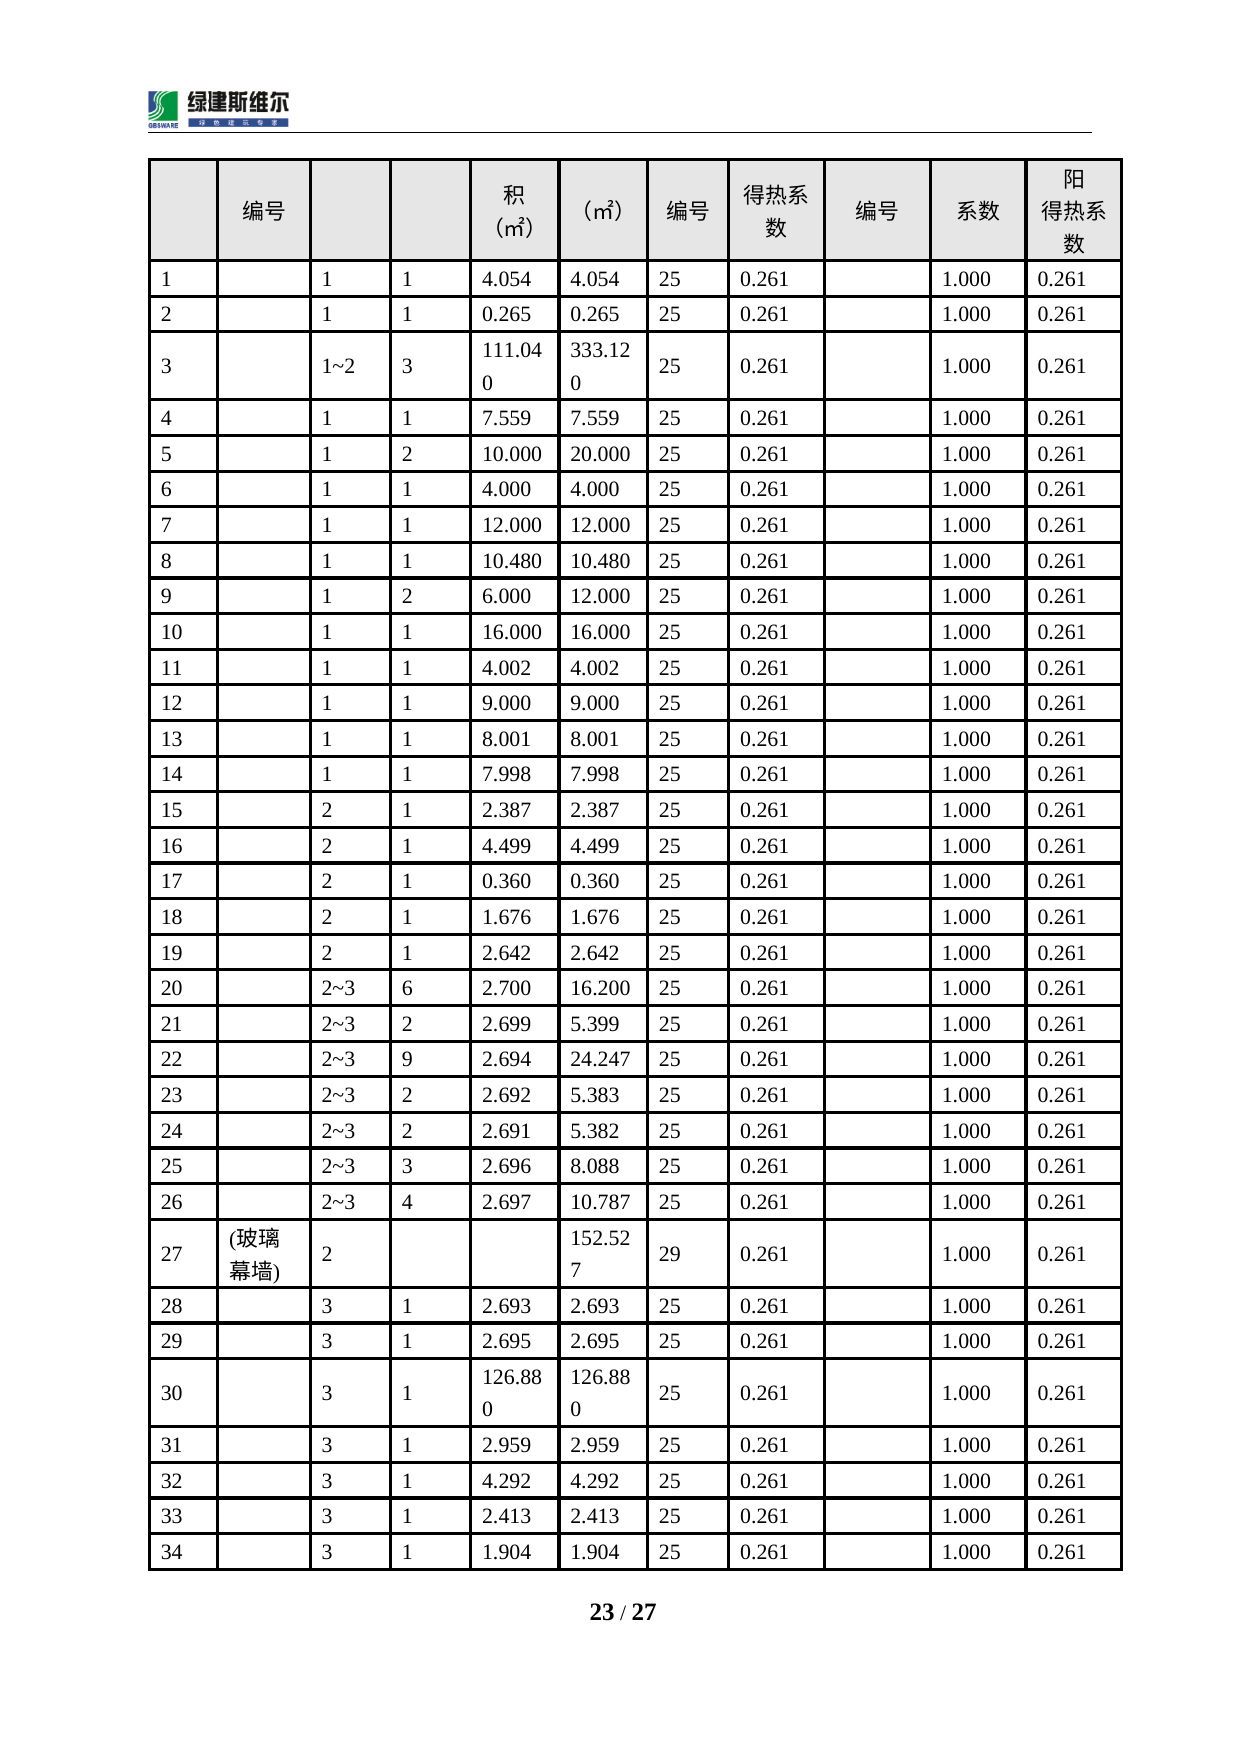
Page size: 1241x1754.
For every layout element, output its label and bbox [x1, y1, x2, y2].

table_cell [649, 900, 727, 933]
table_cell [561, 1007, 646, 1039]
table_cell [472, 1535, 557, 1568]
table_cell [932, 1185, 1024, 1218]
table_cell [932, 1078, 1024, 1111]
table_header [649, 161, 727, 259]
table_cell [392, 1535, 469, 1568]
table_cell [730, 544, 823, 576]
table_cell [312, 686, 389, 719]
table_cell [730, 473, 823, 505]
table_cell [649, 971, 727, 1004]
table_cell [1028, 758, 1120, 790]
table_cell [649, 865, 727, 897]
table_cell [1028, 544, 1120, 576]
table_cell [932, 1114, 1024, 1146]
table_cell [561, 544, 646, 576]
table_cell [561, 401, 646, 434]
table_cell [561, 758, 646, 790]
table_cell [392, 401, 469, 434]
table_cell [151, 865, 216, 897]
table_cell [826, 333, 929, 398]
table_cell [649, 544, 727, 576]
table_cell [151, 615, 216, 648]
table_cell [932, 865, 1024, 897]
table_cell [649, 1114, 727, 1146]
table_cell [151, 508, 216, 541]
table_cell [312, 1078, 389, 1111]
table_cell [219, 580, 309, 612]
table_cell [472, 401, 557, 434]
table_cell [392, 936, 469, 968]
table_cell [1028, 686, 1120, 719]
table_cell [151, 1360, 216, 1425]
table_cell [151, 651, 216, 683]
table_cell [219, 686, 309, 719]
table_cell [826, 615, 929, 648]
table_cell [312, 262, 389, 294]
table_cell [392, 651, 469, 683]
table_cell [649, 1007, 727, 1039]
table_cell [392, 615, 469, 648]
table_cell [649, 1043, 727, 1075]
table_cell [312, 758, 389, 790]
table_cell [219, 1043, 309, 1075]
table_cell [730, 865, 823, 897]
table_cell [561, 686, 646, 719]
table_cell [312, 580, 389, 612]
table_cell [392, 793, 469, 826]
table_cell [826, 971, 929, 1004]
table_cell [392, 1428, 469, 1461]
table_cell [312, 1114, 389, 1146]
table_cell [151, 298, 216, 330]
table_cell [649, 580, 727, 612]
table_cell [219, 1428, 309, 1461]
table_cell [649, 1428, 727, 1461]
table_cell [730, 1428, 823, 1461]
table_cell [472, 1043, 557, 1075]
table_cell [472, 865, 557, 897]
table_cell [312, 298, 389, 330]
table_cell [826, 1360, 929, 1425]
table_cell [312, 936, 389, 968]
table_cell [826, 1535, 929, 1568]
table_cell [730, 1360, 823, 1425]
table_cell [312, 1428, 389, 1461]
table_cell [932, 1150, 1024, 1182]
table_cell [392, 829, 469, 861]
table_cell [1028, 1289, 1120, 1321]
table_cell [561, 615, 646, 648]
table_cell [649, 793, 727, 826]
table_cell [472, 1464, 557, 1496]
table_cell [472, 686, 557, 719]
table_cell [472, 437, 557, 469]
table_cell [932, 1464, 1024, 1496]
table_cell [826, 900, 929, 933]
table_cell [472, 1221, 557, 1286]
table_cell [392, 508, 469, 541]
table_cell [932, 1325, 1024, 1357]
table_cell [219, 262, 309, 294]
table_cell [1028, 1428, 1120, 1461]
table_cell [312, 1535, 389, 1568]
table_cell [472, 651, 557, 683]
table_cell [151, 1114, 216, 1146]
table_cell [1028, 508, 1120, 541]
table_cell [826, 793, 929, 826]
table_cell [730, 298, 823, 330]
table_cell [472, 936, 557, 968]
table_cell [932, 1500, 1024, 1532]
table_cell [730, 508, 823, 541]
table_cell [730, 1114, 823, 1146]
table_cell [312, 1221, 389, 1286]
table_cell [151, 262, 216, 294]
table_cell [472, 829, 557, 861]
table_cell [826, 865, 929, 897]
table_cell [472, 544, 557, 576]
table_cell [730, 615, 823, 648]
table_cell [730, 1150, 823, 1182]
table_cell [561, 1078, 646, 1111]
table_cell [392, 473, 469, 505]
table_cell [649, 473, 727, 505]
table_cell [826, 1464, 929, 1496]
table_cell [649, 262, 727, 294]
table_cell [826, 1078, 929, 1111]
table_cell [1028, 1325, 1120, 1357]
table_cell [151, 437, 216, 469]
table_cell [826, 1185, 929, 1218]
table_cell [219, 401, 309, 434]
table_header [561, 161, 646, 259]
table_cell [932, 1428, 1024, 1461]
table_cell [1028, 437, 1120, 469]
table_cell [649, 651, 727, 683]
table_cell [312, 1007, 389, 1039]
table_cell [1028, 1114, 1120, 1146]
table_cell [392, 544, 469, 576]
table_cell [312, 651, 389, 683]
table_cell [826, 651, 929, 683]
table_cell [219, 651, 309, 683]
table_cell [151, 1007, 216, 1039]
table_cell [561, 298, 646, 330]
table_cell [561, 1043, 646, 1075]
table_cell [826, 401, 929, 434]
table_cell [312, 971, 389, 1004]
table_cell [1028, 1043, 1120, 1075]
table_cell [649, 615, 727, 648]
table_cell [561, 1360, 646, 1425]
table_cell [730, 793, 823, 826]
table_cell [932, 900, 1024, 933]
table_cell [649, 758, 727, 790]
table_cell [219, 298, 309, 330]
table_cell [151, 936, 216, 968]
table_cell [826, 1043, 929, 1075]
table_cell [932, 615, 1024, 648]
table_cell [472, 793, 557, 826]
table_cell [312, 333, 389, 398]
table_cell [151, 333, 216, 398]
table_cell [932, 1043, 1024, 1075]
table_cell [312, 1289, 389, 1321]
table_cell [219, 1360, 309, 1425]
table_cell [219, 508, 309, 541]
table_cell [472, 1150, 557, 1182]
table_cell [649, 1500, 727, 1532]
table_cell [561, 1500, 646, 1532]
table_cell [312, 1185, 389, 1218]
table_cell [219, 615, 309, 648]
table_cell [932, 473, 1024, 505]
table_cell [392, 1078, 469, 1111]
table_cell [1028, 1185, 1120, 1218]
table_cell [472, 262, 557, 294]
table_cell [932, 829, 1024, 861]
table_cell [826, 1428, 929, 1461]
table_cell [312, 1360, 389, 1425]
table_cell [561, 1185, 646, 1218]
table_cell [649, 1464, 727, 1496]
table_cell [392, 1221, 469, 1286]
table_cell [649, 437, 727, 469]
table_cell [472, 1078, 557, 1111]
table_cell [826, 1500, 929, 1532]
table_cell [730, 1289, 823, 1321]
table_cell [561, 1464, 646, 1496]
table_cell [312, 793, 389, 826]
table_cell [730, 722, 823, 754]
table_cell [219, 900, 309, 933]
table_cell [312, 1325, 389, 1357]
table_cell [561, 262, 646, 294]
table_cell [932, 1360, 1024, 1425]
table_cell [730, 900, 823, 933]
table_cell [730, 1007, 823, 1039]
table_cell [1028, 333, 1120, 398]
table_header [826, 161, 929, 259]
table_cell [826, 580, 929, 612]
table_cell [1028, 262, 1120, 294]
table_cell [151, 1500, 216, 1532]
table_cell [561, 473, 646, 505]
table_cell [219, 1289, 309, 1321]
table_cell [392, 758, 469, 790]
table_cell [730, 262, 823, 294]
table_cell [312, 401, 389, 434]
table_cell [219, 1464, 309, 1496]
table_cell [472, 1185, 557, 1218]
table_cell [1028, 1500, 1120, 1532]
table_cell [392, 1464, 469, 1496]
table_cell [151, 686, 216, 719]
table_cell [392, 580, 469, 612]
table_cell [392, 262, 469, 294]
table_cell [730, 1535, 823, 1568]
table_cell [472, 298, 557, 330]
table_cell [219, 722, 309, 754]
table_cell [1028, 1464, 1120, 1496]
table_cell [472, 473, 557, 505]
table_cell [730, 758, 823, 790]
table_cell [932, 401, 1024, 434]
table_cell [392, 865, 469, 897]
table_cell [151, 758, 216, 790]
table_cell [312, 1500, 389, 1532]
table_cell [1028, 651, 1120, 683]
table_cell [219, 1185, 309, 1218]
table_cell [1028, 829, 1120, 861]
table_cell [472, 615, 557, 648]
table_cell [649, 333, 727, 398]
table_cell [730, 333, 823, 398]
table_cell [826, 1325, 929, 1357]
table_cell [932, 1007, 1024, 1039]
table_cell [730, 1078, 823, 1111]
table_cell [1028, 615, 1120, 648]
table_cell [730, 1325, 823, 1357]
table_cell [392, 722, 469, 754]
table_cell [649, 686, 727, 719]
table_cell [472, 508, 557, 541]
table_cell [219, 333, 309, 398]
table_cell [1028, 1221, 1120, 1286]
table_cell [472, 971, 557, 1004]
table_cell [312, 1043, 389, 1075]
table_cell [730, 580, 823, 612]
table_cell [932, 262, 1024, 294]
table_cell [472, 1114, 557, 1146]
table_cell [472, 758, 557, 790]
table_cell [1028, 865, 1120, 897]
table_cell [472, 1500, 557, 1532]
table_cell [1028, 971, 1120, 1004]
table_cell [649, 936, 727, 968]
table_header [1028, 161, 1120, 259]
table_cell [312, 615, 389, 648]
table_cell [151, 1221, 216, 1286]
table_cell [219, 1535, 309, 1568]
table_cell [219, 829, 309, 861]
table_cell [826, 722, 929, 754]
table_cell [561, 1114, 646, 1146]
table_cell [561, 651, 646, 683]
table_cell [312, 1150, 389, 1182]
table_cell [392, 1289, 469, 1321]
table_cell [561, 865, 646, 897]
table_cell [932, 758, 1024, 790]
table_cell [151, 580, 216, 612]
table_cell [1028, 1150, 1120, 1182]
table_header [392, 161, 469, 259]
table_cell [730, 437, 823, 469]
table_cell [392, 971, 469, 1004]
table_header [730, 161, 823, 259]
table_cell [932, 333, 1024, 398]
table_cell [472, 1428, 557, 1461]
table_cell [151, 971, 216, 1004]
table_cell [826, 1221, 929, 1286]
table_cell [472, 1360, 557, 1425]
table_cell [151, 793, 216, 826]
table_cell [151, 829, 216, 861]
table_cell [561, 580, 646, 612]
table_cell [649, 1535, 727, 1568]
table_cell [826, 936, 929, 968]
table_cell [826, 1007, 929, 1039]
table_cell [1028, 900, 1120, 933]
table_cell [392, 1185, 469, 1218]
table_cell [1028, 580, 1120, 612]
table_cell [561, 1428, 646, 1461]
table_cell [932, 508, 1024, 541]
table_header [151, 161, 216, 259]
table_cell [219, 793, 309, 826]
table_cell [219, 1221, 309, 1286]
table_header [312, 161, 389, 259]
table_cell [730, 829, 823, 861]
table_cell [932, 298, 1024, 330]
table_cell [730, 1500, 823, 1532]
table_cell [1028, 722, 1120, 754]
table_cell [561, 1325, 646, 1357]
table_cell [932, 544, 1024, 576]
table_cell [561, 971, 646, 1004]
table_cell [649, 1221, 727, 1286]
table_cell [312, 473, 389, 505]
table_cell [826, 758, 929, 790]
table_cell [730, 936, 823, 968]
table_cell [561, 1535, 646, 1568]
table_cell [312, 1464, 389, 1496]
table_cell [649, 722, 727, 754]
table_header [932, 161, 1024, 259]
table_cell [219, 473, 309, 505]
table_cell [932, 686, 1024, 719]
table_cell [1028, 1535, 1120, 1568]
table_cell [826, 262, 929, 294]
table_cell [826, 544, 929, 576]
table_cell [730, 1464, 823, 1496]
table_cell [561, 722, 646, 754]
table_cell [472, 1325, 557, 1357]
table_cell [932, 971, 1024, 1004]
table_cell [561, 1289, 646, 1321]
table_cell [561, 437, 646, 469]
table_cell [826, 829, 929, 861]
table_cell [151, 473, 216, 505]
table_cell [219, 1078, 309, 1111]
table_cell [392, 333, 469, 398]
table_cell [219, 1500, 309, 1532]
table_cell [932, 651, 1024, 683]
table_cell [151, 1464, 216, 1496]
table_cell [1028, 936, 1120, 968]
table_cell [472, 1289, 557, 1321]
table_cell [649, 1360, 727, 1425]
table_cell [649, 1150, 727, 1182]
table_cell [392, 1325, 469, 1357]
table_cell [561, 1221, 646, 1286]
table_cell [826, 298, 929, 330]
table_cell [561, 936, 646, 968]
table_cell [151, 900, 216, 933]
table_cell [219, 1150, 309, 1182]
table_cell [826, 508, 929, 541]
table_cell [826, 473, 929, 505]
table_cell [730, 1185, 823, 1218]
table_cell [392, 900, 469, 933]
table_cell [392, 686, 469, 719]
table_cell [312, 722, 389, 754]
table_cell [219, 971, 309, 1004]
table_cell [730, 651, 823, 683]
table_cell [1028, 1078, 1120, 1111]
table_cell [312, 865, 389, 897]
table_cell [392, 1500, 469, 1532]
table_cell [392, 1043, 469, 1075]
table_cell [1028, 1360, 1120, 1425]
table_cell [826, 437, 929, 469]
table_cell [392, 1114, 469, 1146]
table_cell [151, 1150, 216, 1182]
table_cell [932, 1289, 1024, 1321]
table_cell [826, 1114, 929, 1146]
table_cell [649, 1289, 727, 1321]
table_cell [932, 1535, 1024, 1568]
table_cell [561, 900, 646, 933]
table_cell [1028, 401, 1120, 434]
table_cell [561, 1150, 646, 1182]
picture [147, 88, 290, 130]
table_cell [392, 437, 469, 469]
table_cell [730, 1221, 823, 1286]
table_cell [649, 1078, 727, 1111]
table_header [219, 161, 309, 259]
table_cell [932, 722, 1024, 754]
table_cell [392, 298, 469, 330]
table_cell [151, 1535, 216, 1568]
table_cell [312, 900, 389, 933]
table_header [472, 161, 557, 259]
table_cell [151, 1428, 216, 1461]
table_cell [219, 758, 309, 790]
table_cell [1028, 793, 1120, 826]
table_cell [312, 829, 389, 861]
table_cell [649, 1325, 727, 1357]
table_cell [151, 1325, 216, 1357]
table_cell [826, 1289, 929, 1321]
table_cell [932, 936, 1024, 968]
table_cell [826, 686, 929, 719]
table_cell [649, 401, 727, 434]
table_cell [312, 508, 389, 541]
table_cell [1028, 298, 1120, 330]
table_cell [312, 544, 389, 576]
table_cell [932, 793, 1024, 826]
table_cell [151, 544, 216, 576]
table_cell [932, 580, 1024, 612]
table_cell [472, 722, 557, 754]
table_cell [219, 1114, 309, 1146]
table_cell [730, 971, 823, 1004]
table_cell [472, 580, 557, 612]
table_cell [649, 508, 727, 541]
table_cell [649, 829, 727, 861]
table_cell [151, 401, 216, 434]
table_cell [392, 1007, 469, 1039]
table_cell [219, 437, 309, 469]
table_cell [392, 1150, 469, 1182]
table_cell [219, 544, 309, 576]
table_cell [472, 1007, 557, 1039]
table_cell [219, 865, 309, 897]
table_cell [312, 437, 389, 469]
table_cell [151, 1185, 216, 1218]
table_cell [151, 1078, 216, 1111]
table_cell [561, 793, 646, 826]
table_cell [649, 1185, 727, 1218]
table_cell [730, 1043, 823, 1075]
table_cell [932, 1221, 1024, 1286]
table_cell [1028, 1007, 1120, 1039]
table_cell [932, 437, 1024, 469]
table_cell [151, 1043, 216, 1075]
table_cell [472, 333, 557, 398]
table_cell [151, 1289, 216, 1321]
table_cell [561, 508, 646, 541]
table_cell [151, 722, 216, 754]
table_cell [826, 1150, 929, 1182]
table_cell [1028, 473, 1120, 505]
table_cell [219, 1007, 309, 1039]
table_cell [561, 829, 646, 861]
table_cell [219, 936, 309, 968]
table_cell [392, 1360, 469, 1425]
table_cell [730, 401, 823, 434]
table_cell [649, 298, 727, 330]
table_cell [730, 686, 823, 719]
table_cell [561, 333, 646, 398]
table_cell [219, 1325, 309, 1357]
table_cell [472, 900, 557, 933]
